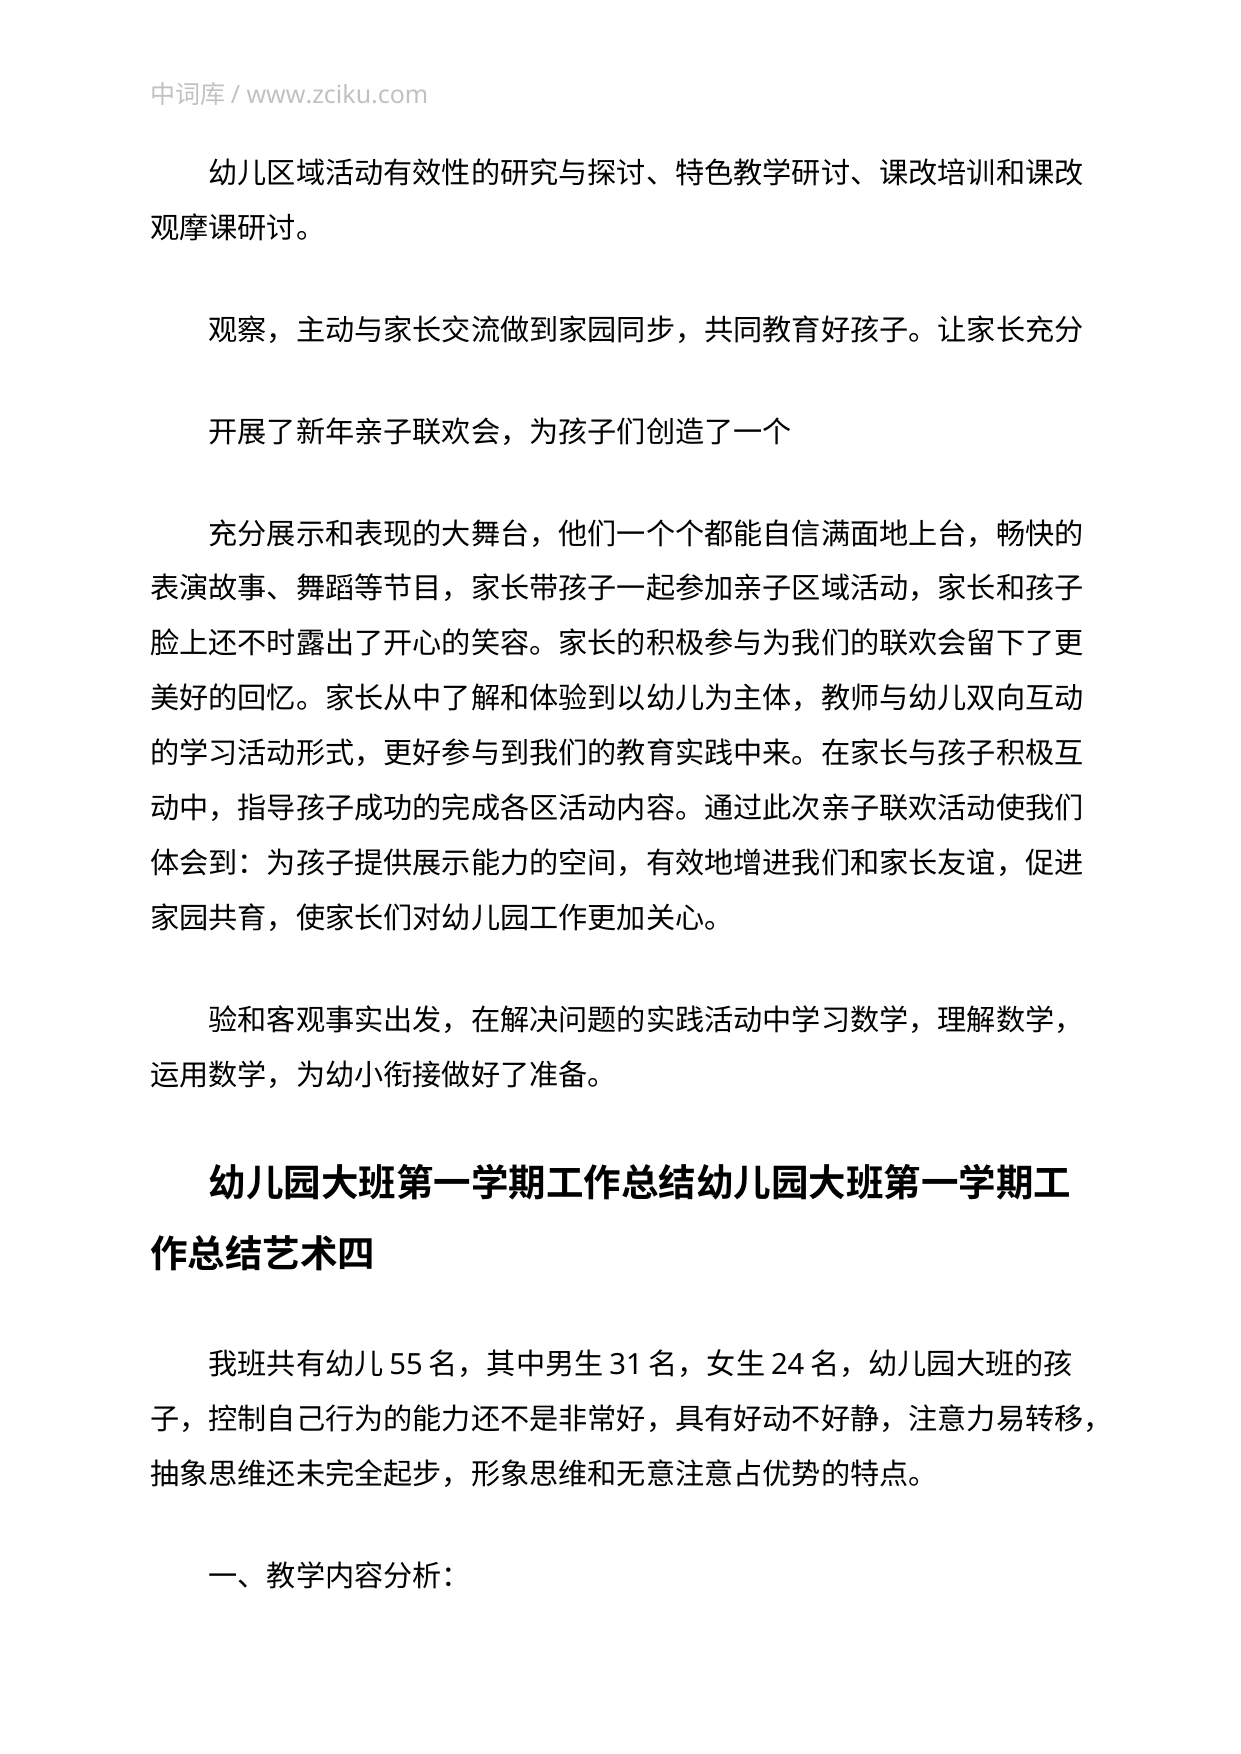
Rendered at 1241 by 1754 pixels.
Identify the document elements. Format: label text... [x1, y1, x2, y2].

text 验和客观事实出发，在解决问题的实践活动中学习数学，理解数学，运用数学，为幼小衔接做好了准备。 [150, 996, 1090, 1093]
text 我班共有幼儿55名，其中男生31名，女生24名，幼儿园大班的孩子，控制自己行为的能力还不是非常好，具有好动不好静，注意力易转移，抽象思维还未完全起步，形象思维和无意注意占优势的特点。 [150, 1341, 1090, 1493]
text 一、教学内容分析： [150, 1552, 1090, 1595]
text 幼儿园大班第一学期工作总结幼儿园大班第一学期工作总结艺术四 [150, 1153, 1090, 1278]
text 充分展示和表现的大舞台，他们一个个都能自信满面地上台，畅快的表演故事、舞蹈等节目，家长带孩子一起参加亲子区域活动，家长和孩子脸上还不时露出了开心的笑容。家长的积极参与为我们的联欢会留下了更美好的回忆。家长从中了解和体验到以幼儿为主体，教师与幼儿双向互动的学习活动形式，更好参与到我们的教育实践中来。在家长与孩子积极互动中，指导孩子成功的完成各区活动内容。通过此次亲子联欢活动使我们体会到：为孩子提供展示能力的空间，有效地增进我们和家长友谊，促进家园共育，使家长们对幼儿园工作更加关心。 [150, 510, 1090, 937]
text 幼儿区域活动有效性的研究与探讨、特色教学研讨、课改培训和课改观摩课研讨。 [150, 150, 1090, 247]
text 开展了新年亲子联欢会，为孩子们创造了一个 [150, 408, 1090, 451]
text 观察，主动与家长交流做到家园同步，共同教育好孩子。让家长充分 [150, 307, 1090, 349]
